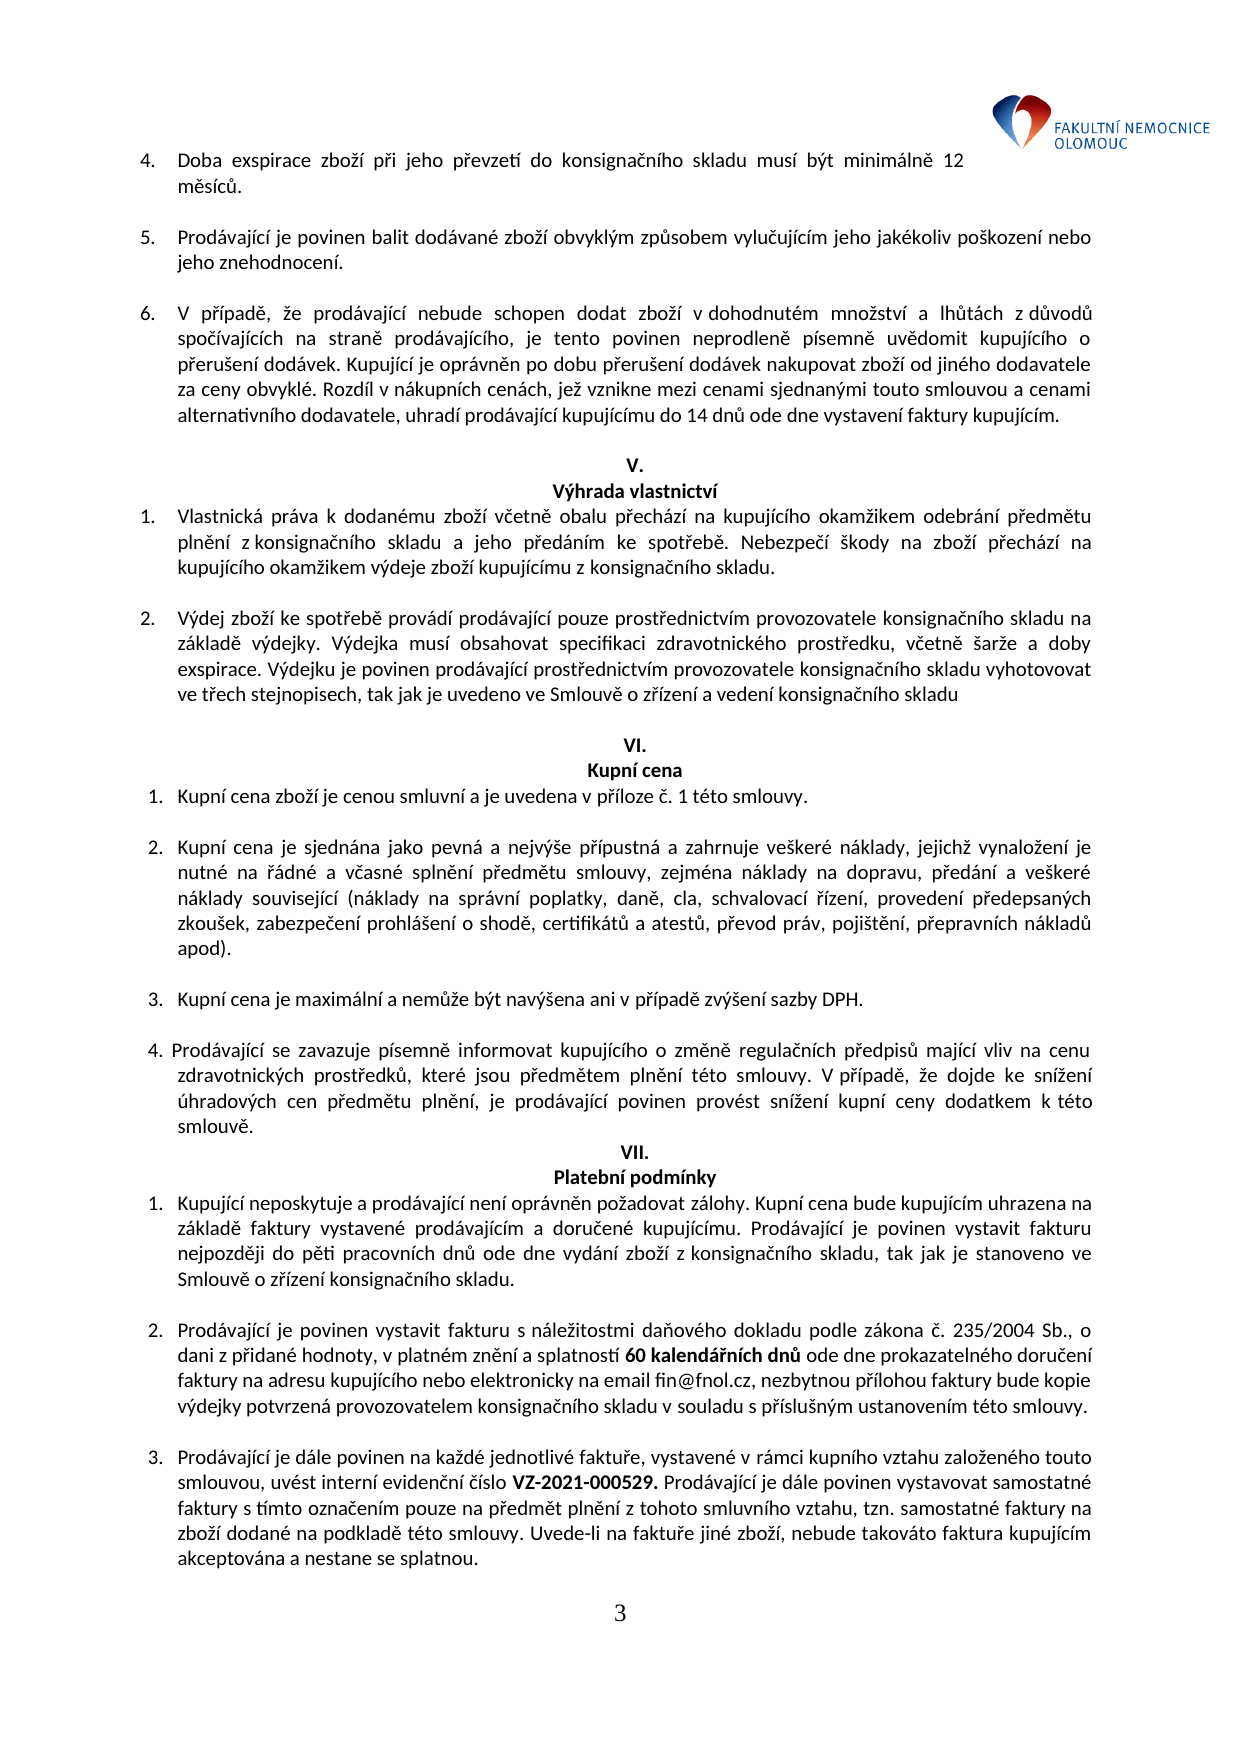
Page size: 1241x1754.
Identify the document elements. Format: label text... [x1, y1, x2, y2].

text V. [177, 453, 1093, 478]
list Doba exspirace zboží při jeho převzetí do konsignačního skladu musí být minimálně 12 měsíců. [140, 148, 1093, 198]
text VII. [177, 1139, 1093, 1164]
list Prodávající je povinen vystavit fakturu s náležitostmi daňového dokladu podle zákona č. 235/2004 Sb., o dani z přidané hodnoty, v platném znění a splatností 60 kalendářních dnů ode dne prokazatelného doručení faktury na adresu kupujícího nebo elektronicky na email fin@fnol.cz, nezbytnou přílohou faktury bude kopie výdejky potvrzená provozovatelem konsignačního skladu v souladu s příslušným ustanovením této smlouvy. [148, 1317, 1093, 1418]
text Výhrada vlastnictví [177, 478, 1093, 503]
list V případě, že prodávající nebude schopen dodat zboží v dohodnutém množství a lhůtách z důvodů spočívajících na straně prodávajícího, je tento povinen neprodleně písemně uvědomit kupujícího o přerušení dodávek. Kupující je oprávněn po dobu přerušení dodávek nakupovat zboží od jiného dodavatele za ceny obvyklé. Rozdíl v nákupních cenách, jež vznikne mezi cenami sjednanými touto smlouvou a cenami alternativního dodavatele, uhradí prodávající kupujícímu do 14 dnů ode dne vystavení faktury kupujícím. [140, 300, 1093, 427]
list Kupní cena zboží je cenou smluvní a je uvedena v příloze č. 1 této smlouvy. [148, 783, 1093, 808]
list Kupní cena je sjednána jako pevná a nejvýše přípustná a zahrnuje veškeré náklady, jejichž vynaložení je nutné na řádné a včasné splnění předmětu smlouvy, zejména náklady na dopravu, předání a veškeré náklady související (náklady na správní poplatky, daně, cla, schvalovací řízení, provedení předepsaných zkoušek, zabezpečení prohlášení o shodě, certifikátů a atestů, převod práv, pojištění, přepravních nákladů apod). [148, 834, 1093, 961]
text VI. [177, 732, 1093, 758]
list 3. Prodávající je dále povinen na každé jednotlivé faktuře, vystavené v rámci kupního vztahu založeného touto smlouvou, uvést interní evidenční číslo VZ-2021-000529. Prodávající je dále povinen vystavovat samostatné faktury s tímto označením pouze na předmět plnění z tohoto smluvního vztahu, tzn. samostatné faktury na zboží dodané na podkladě této smlouvy. Uvede-li na faktuře jiné zboží, nebude takováto faktura kupujícím akceptována a nestane se splatnou. [148, 1444, 1093, 1571]
text Kupní cena [177, 758, 1093, 783]
list Kupní cena je maximální a nemůže být navýšena ani v případě zvýšení sazby DPH. [148, 986, 1093, 1012]
list Prodávající je povinen balit dodávané zboží obvyklým způsobem vylučujícím jeho jakékoliv poškození nebo jeho znehodnocení. [140, 224, 1093, 275]
list Vlastnická práva k dodanému zboží včetně obalu přechází na kupujícího okamžikem odebrání předmětu plnění z konsignačního skladu a jeho předáním ke spotřebě. Nebezpečí škody na zboží přechází na kupujícího okamžikem výdeje zboží kupujícímu z konsignačního skladu. [140, 503, 1093, 580]
list Výdej zboží ke spotřebě provádí prodávající pouze prostřednictvím provozovatele konsignačního skladu na základě výdejky. Výdejka musí obsahovat specifikaci zdravotnického prostředku, včetně šarže a doby exspirace. Výdejku je povinen prodávající prostřednictvím provozovatele konsignačního skladu vyhotovovat ve třech stejnopisech, tak jak je uvedeno ve Smlouvě o zřízení a vedení konsignačního skladu [140, 605, 1093, 707]
list Kupující neposkytuje a prodávající není oprávněn požadovat zálohy. Kupní cena bude kupujícím uhrazena na základě faktury vystavené prodávajícím a doručené kupujícímu. Prodávající je povinen vystavit fakturu nejpozději do pěti pracovních dnů ode dne vydání zboží z konsignačního skladu, tak jak je stanoveno ve Smlouvě o zřízení konsignačního skladu. [148, 1190, 1093, 1291]
list 4. Prodávající se zavazuje písemně informovat kupujícího o změně regulačních předpisů mající vliv na cenu zdravotnických prostředků, které jsou předmětem plnění této smlouvy. V případě, že dojde ke snížení úhradových cen předmětu plnění, je prodávající povinen provést snížení kupní ceny dodatkem k této smlouvě. [148, 1037, 1093, 1139]
text Platební podmínky [177, 1164, 1093, 1190]
